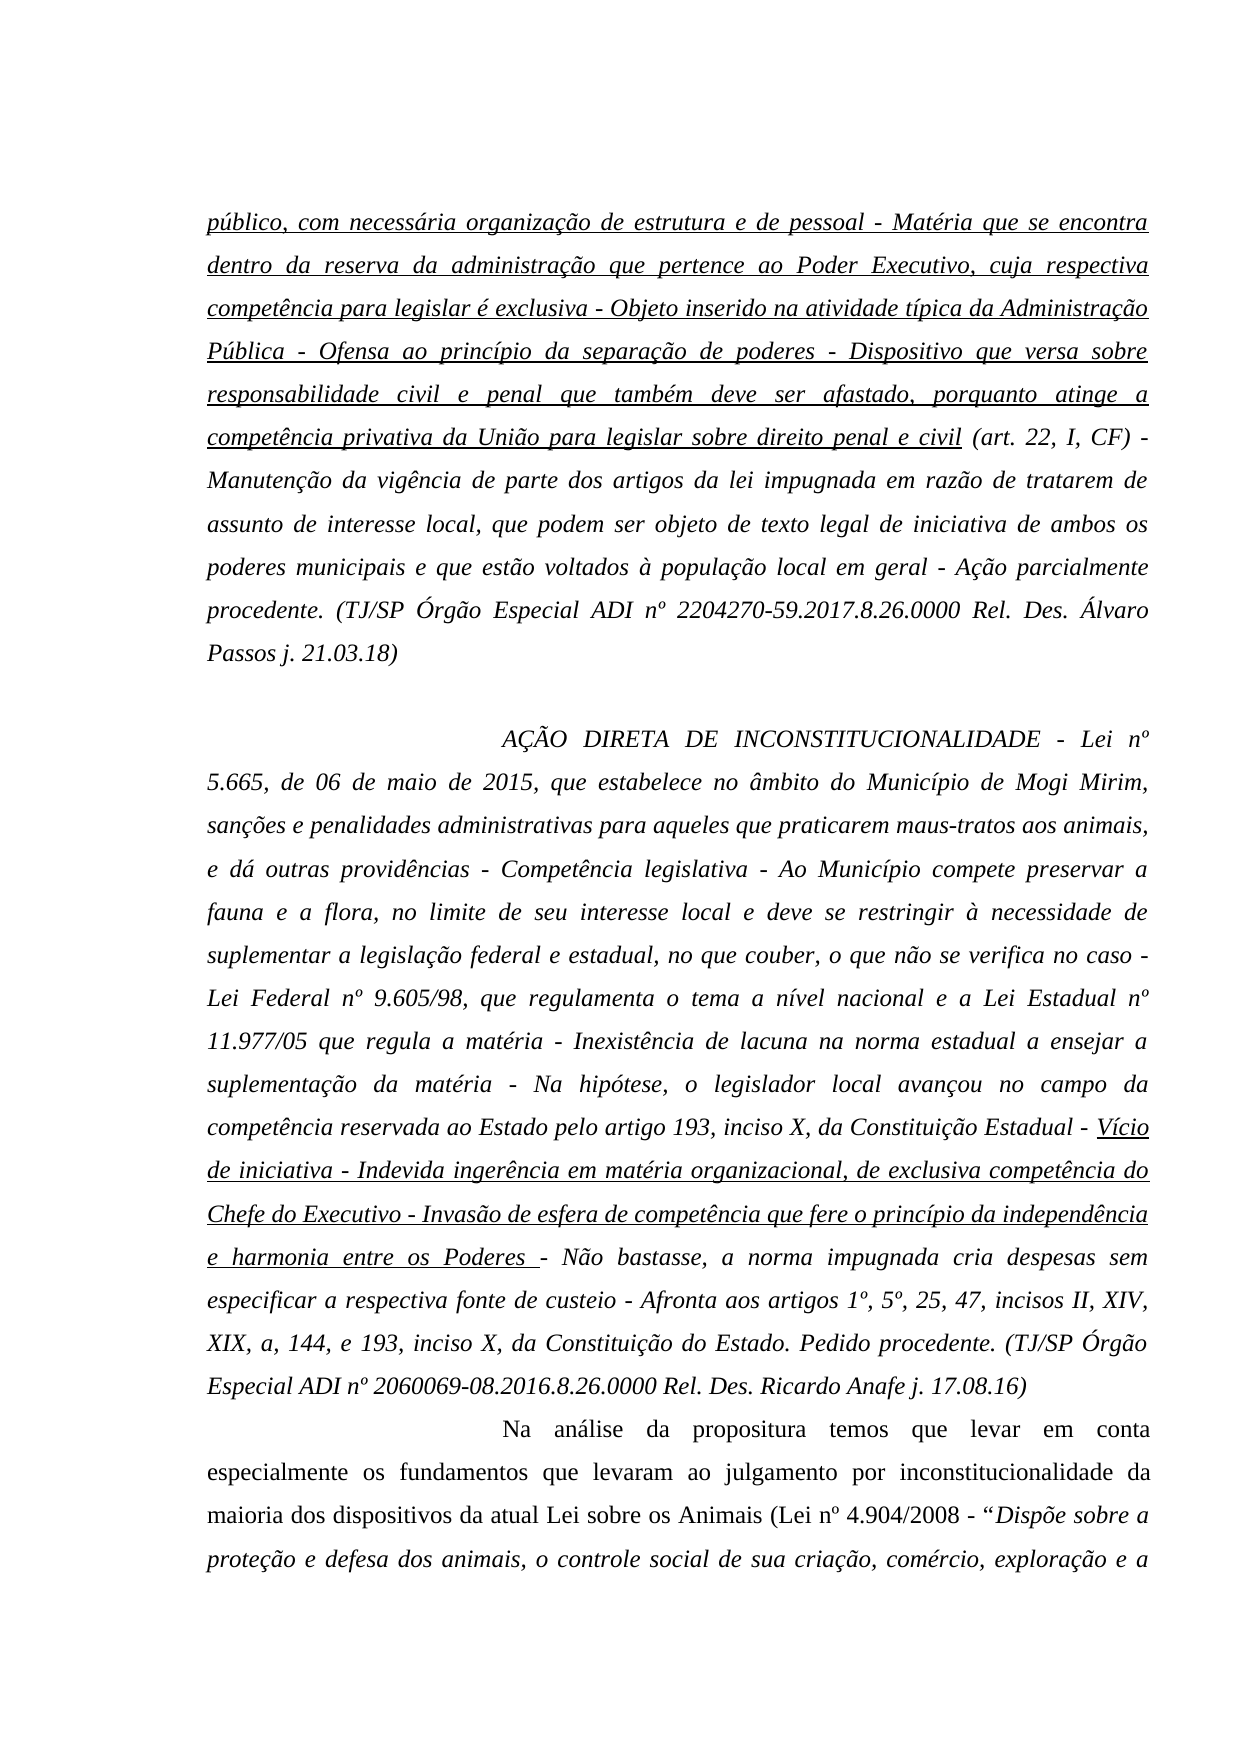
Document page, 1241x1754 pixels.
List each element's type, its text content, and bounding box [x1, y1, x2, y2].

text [207, 1414, 1152, 1572]
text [207, 207, 1152, 667]
text AÇÃO DIRETA DE INCONSTITUCIONALIDADE - Lei nº 5.665, de 06 de maio de 2015, que estabelece no âmbito do Município de Mogi Mirim, sanções e penalidades administrativas para aqueles que praticarem maus-tratos aos animais, e dá outras providências - Competência legislativa - Ao Município compete preservar a fauna e a flora, no limite de seu interesse local e deve se restringir à necessidade de suplementar a legislação federal e estadual, no que couber, o que não se verifica no caso - Lei Federal nº 9.605/98, que regulamenta o tema a nível nacional e a Lei Estadual nº 11.977/05 que regula a matéria - Inexistência de lacuna na norma estadual a ensejar a suplementação da matéria - Na hipótese, o legislador local avançou no campo da competência reservada ao Estado pelo artigo 193, inciso X, da Constituição Estadual - Vício de iniciativa - Indevida ingerência em matéria organizacional, de exclusiva competência do Chefe do Executivo - Invasão de esfera de competência que fere o princípio da independência e harmonia entre os Poderes - Não bastasse, a norma impugnada cria despesas sem especificar a respectiva fonte de custeio - Afronta aos artigos 1º, 5º, 25, 47, incisos II, XIV, XIX, a, 144, e 193, inciso X, da Constituição do Estado. Pedido procedente. (TJ/SP Órgão Especial ADI nº 2060069-08.2016.8.26.0000 Rel. Des. Ricardo Anafe j. 17.08.16) [207, 724, 1152, 1400]
